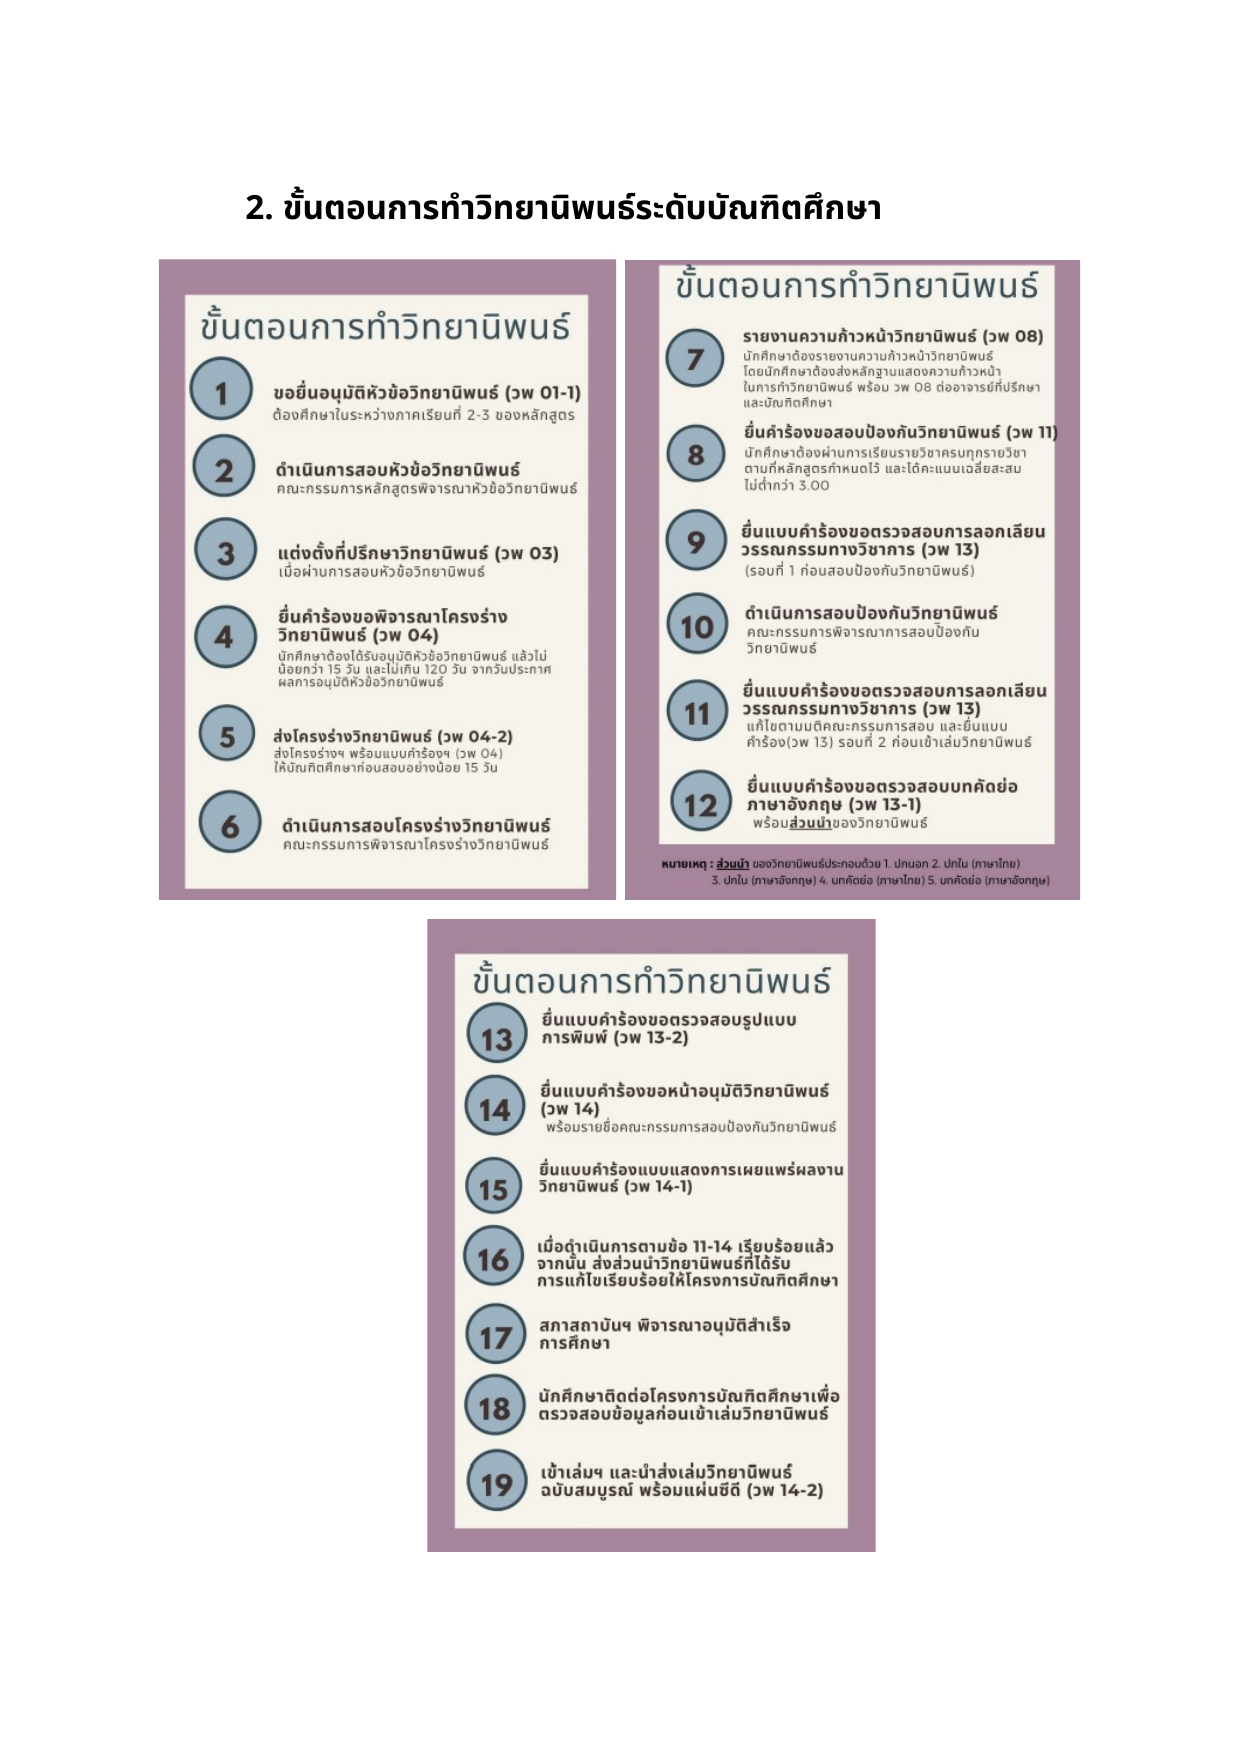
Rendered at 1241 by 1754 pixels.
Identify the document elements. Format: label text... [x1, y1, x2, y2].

picture [427, 919, 876, 1552]
list ขั้นตอนการทำวิทยานิพนธ์ระดับบัณฑิตศึกษา [245, 184, 1096, 235]
picture [625, 260, 1081, 900]
picture [158, 255, 617, 900]
